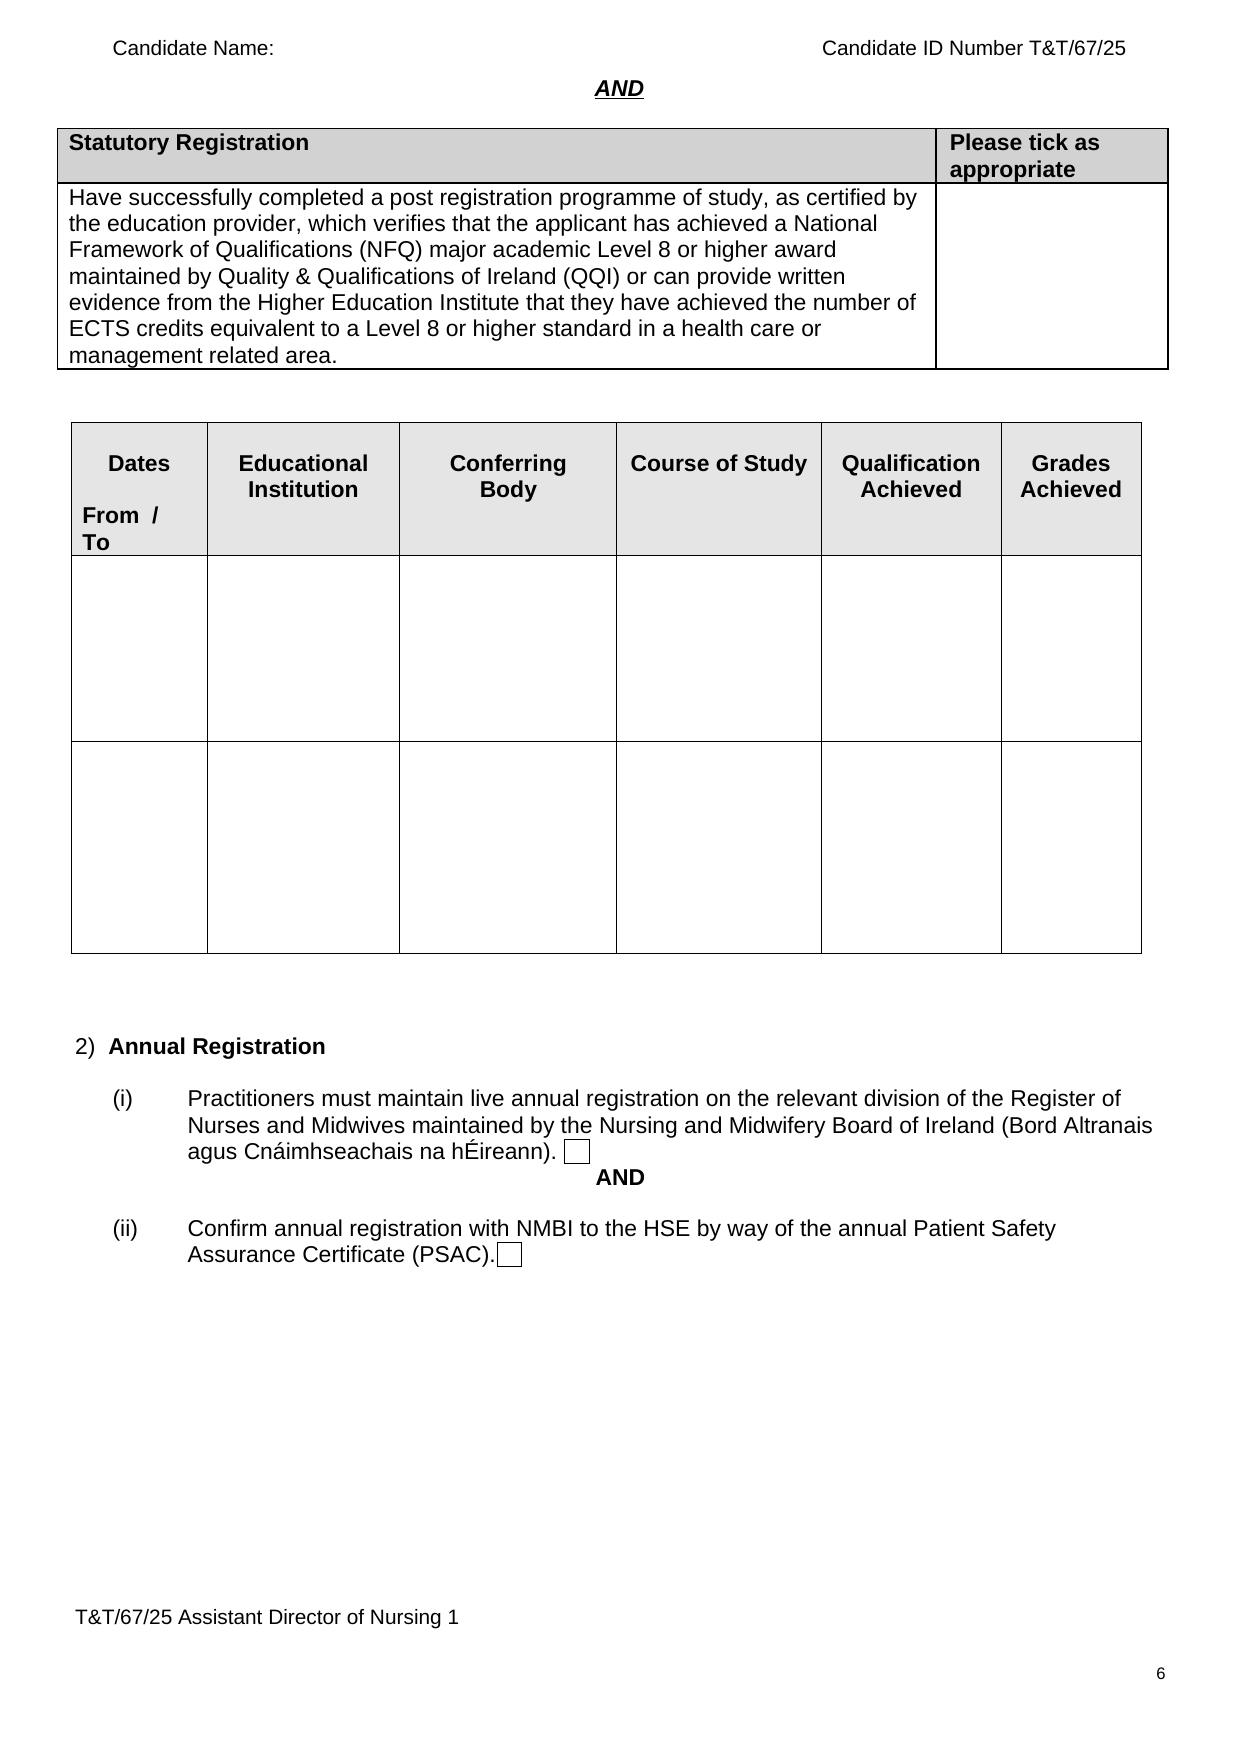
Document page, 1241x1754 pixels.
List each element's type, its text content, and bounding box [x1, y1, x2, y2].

table_cell [617, 556, 821, 741]
table_cell [208, 742, 399, 952]
table_cell [400, 742, 616, 952]
list Practitioners must maintain live annual registration on the relevant division of the Register of Nurses and Midwives maintained by the Nursing and Midwifery Board of Ireland (Bord Altranais agus Cnáimhseachais na hÉireann). [112, 1085, 1165, 1164]
table_cell Have successfully completed a post registration programme of study, as certified by the education provider, which verifies that the applicant has achieved a National Framework of Qualifications (NFQ) major academic Level 8 or higher award maintained by Quality & Qualifications of Ireland (QQI) or can provide written evidence from the Higher Education Institute that they have achieved the number of ECTS credits equivalent to a Level 8 or higher standard in a health care or management related area. [58, 184, 935, 368]
table_cell [208, 556, 399, 741]
table_cell [400, 556, 616, 741]
table_cell [822, 742, 1001, 952]
table_header Course of Study [617, 423, 821, 555]
table_cell [617, 742, 821, 952]
table_header Qualification Achieved [822, 423, 1001, 555]
table_header Dates From / To [72, 423, 207, 555]
table_cell [72, 742, 207, 952]
list Confirm annual registration with NMBI to the HSE by way of the annual Patient Safety Assurance Certificate (PSAC). [112, 1215, 1165, 1267]
table_header Conferring Body [400, 423, 616, 555]
table_header Please tick as appropriate [937, 129, 1167, 182]
table_header Statutory Registration [58, 129, 935, 182]
table_cell [72, 556, 207, 741]
table_header Grades Achieved [1002, 423, 1141, 555]
table_cell [1002, 742, 1141, 952]
table_header Educational Institution [208, 423, 399, 555]
table_cell [1002, 556, 1141, 741]
text AND [75, 1164, 1165, 1191]
text 2) Annual Registration [75, 1033, 1165, 1059]
table_cell [937, 184, 1167, 368]
text AND [60, 75, 1180, 101]
table_cell [822, 556, 1001, 741]
